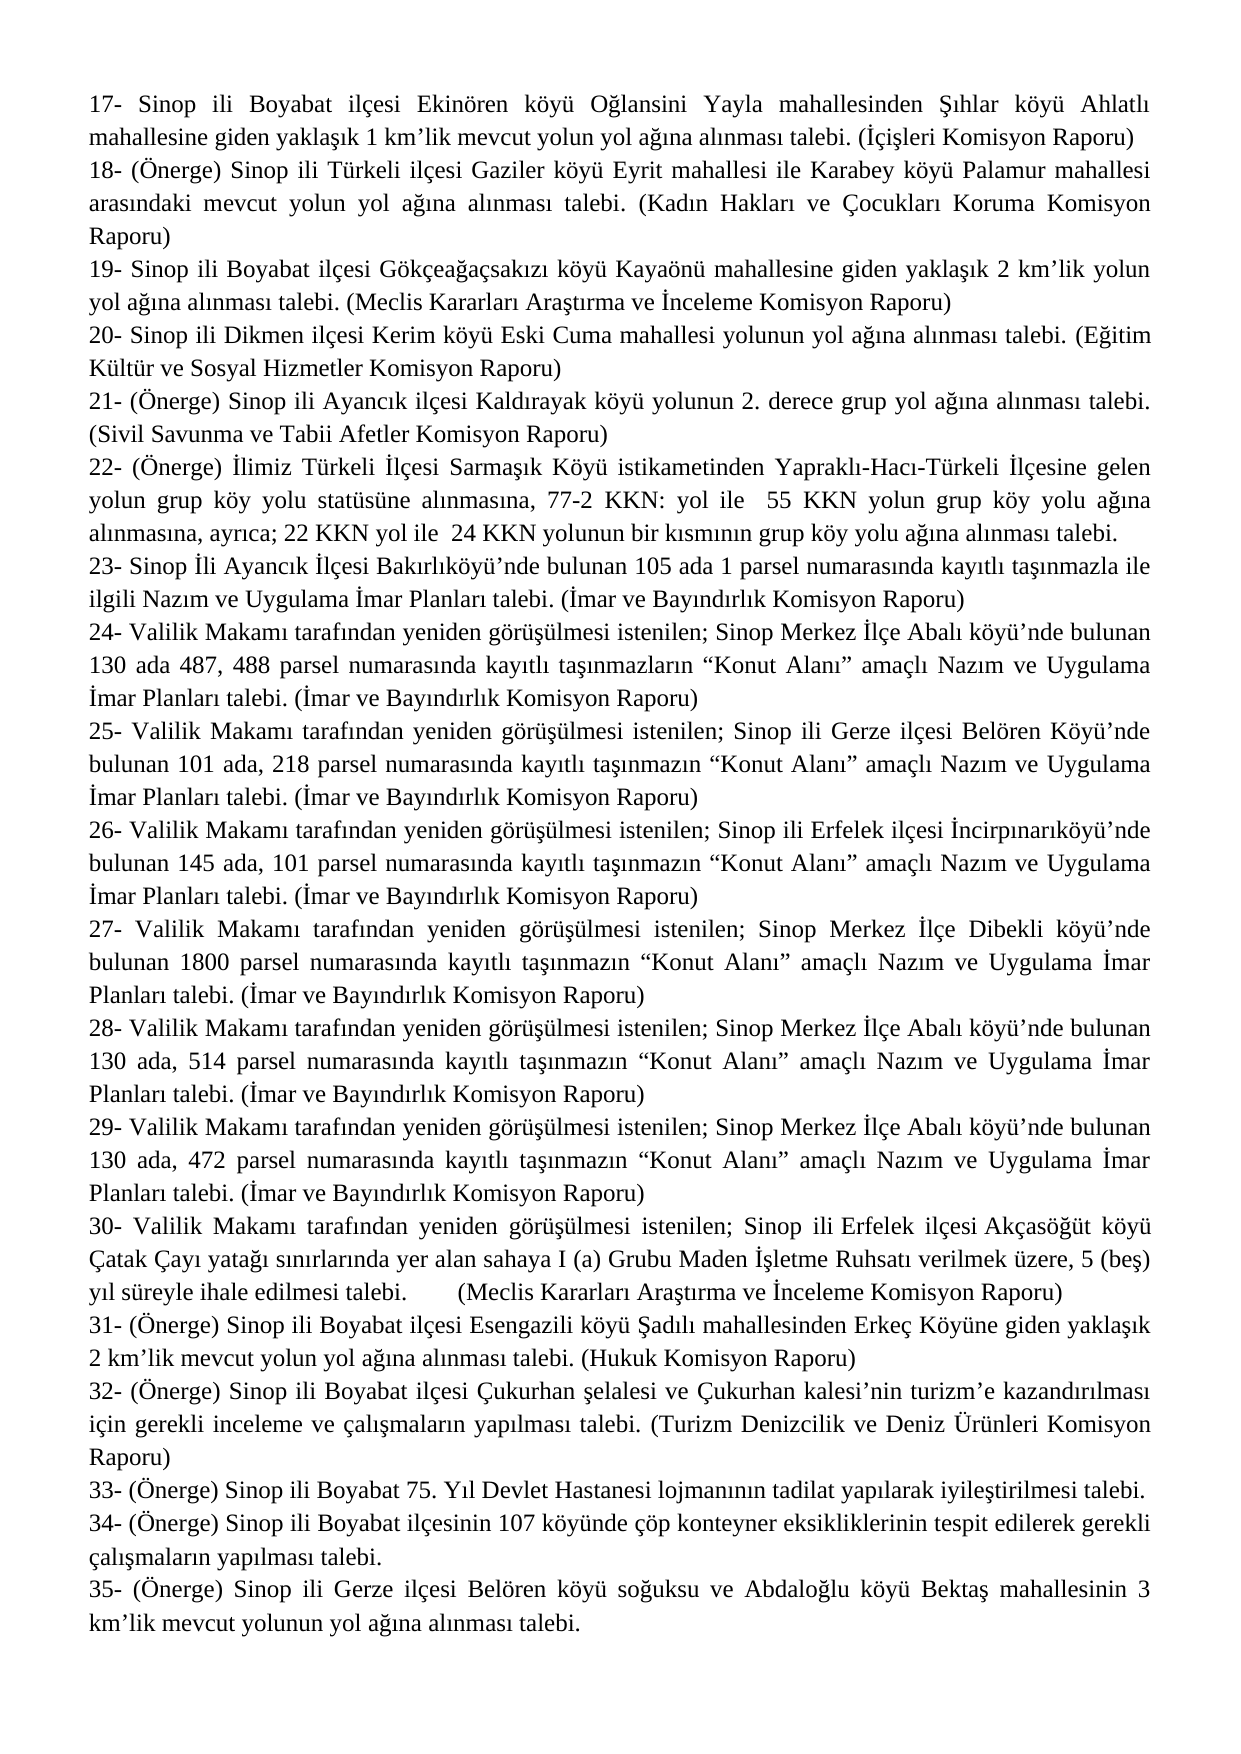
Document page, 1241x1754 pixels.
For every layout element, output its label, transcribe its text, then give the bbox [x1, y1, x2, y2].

text 19- Sinop ili Boyabat ilçesi Gökçeağaçsakızı köyü Kayaönü mahallesine giden yaklaşık 2 km’lik yolun yol ağına alınması talebi. (Meclis Kararları Araştırma ve İnceleme Komisyon Raporu) [89, 254, 1152, 316]
text 17- Sinop ili Boyabat ilçesi Ekinören köyü Oğlansini Yayla mahallesinden Şıhlar köyü Ahlatlı mahallesine giden yaklaşık 1 km’lik mevcut yolun yol ağına alınması talebi. (İçişleri Komisyon Raporu) [89, 89, 1152, 150]
text 34- (Önerge) Sinop ili Boyabat ilçesinin 107 köyünde çöp konteyner eksikliklerinin tespit edilerek gerekli çalışmaların yapılması talebi. [89, 1508, 1152, 1570]
text 26- Valilik Makamı tarafından yeniden görüşülmesi istenilen; Sinop ili Erfelek ilçesi İncirpınarıköyü’nde bulunan 145 ada, 101 parsel numarasında kayıtlı taşınmazın “Konut Alanı” amaçlı Nazım ve Uygulama İmar Planları talebi. (İmar ve Bayındırlık Komisyon Raporu) [89, 815, 1152, 910]
text 33- (Önerge) Sinop ili Boyabat 75. Yıl Devlet Hastanesi lojmanının tadilat yapılarak iyileştirilmesi talebi. [89, 1476, 1152, 1504]
text 27- Valilik Makamı tarafından yeniden görüşülmesi istenilen; Sinop Merkez İlçe Dibekli köyü’nde bulunan 1800 parsel numarasında kayıtlı taşınmazın “Konut Alanı” amaçlı Nazım ve Uygulama İmar Planları talebi. (İmar ve Bayındırlık Komisyon Raporu) [89, 914, 1152, 1009]
text 22- (Önerge) İlimiz Türkeli İlçesi Sarmaşık Köyü istikametinden Yapraklı-Hacı-Türkeli İlçesine gelen yolun grup köy yolu statüsüne alınmasına, 77-2 KKN: yol ile 55 KKN yolun grup köy yolu ağına alınmasına, ayrıca; 22 KKN yol ile 24 KKN yolunun bir kısmının grup köy yolu ağına alınması talebi. [89, 452, 1152, 547]
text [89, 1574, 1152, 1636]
text 25- Valilik Makamı tarafından yeniden görüşülmesi istenilen; Sinop ili Gerze ilçesi Belören Köyü’nde bulunan 101 ada, 218 parsel numarasında kayıtlı taşınmazın “Konut Alanı” amaçlı Nazım ve Uygulama İmar Planları talebi. (İmar ve Bayındırlık Komisyon Raporu) [89, 716, 1152, 811]
text 20- Sinop ili Dikmen ilçesi Kerim köyü Eski Cuma mahallesi yolunun yol ağına alınması talebi. (Eğitim Kültür ve Sosyal Hizmetler Komisyon Raporu) [89, 320, 1152, 382]
text 32- (Önerge) Sinop ili Boyabat ilçesi Çukurhan şelalesi ve Çukurhan kalesi’nin turizm’e kazandırılması için gerekli inceleme ve çalışmaların yapılması talebi. (Turizm Denizcilik ve Deniz Ürünleri Komisyon Raporu) [89, 1376, 1152, 1471]
text 30- Valilik Makamı tarafından yeniden görüşülmesi istenilen; Sinop ili Erfelek ilçesi Akçasöğüt köyü Çatak Çayı yatağı sınırlarında yer alan sahaya I (a) Grubu Maden İşletme Ruhsatı verilmek üzere, 5 (beş) yıl süreyle ihale edilmesi talebi. (Meclis Kararları Araştırma ve İnceleme Komisyon Raporu) [89, 1211, 1152, 1306]
text 31- (Önerge) Sinop ili Boyabat ilçesi Esengazili köyü Şadılı mahallesinden Erkeç Köyüne giden yaklaşık 2 km’lik mevcut yolun yol ağına alınması talebi. (Hukuk Komisyon Raporu) [89, 1310, 1152, 1372]
text 23- Sinop İli Ayancık İlçesi Bakırlıköyü’nde bulunan 105 ada 1 parsel numarasında kayıtlı taşınmazla ile ilgili Nazım ve Uygulama İmar Planları talebi. (İmar ve Bayındırlık Komisyon Raporu) [89, 551, 1152, 613]
text 18- (Önerge) Sinop ili Türkeli ilçesi Gaziler köyü Eyrit mahallesi ile Karabey köyü Palamur mahallesi arasındaki mevcut yolun yol ağına alınması talebi. (Kadın Hakları ve Çocukları Koruma Komisyon Raporu) [89, 155, 1152, 249]
text 21- (Önerge) Sinop ili Ayancık ilçesi Kaldırayak köyü yolunun 2. derece grup yol ağına alınması talebi. (Sivil Savunma ve Tabii Afetler Komisyon Raporu) [89, 386, 1152, 448]
text 24- Valilik Makamı tarafından yeniden görüşülmesi istenilen; Sinop Merkez İlçe Abalı köyü’nde bulunan 130 ada 487, 488 parsel numarasında kayıtlı taşınmazların “Konut Alanı” amaçlı Nazım ve Uygulama İmar Planları talebi. (İmar ve Bayındırlık Komisyon Raporu) [89, 617, 1152, 712]
text 28- Valilik Makamı tarafından yeniden görüşülmesi istenilen; Sinop Merkez İlçe Abalı köyü’nde bulunan 130 ada, 514 parsel numarasında kayıtlı taşınmazın “Konut Alanı” amaçlı Nazım ve Uygulama İmar Planları talebi. (İmar ve Bayındırlık Komisyon Raporu) 29- Valilik Makamı tarafından yeniden görüşülmesi istenilen; Sinop Merkez İlçe Abalı köyü’nde bulunan 130 ada, 472 parsel numarasında kayıtlı taşınmazın “Konut Alanı” amaçlı Nazım ve Uygulama İmar Planları talebi. (İmar ve Bayındırlık Komisyon Raporu) [89, 1013, 1152, 1207]
